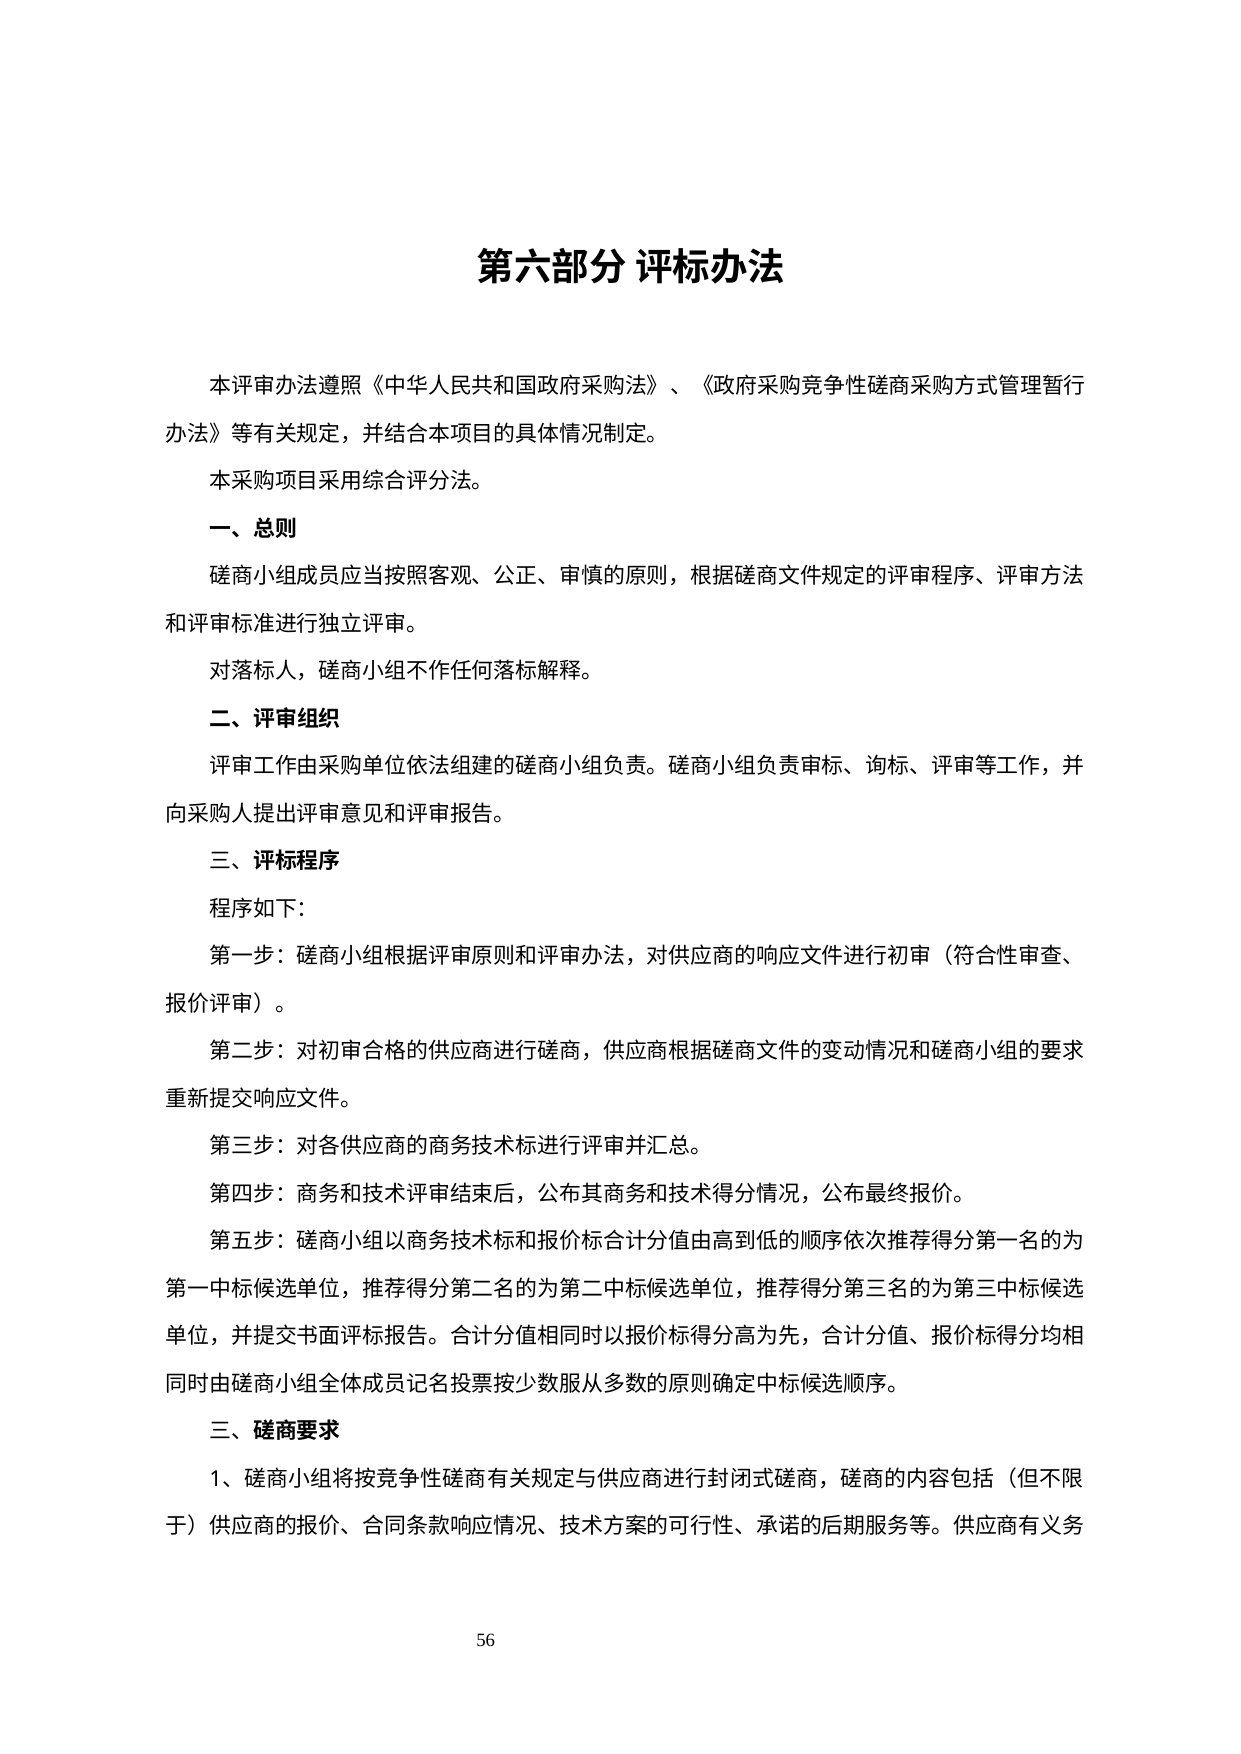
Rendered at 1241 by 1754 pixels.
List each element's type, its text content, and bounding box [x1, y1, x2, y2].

text 二、评审组织 [165, 701, 1087, 732]
text 三、磋商要求 [165, 1413, 1087, 1445]
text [165, 1461, 1087, 1540]
text 程序如下： [165, 891, 1087, 922]
text 第五步：磋商小组以商务技术标和报价标合计分值由高到低的顺序依次推荐得分第一名的为第一中标候选单位，推荐得分第二名的为第二中标候选单位，推荐得分第三名的为第三中标候选单位，并提交书面评标报告。合计分值相同时以报价标得分高为先，合计分值、报价标得分均相同时由磋商小组全体成员记名投票按少数服从多数的原则确定中标候选顺序。 [165, 1223, 1087, 1397]
text 对落标人，磋商小组不作任何落标解释。 [165, 653, 1087, 685]
text 磋商小组成员应当按照客观、公正、审慎的原则，根据磋商文件规定的评审程序、评审方法和评审标准进行独立评审。 [165, 558, 1087, 637]
text 本评审办法遵照《中华人民共和国政府采购法》、《政府采购竞争性磋商采购方式管理暂行办法》等有关规定，并结合本项目的具体情况制定。 [165, 368, 1087, 447]
subtitle 第六部分 评标办法 [165, 231, 1087, 296]
text 第四步：商务和技术评审结束后，公布其商务和技术得分情况，公布最终报价。 [165, 1176, 1087, 1207]
text 第一步：磋商小组根据评审原则和评审办法，对供应商的响应文件进行初审（符合性审查、报价评审）。 [165, 938, 1087, 1017]
text 第三步：对各供应商的商务技术标进行评审并汇总。 [165, 1128, 1087, 1160]
text 本采购项目采用综合评分法。 [165, 463, 1087, 495]
text 三、评标程序 [165, 843, 1087, 875]
text 一、总则 [165, 511, 1087, 542]
text 评审工作由采购单位依法组建的磋商小组负责。磋商小组负责审标、询标、评审等工作，并向采购人提出评审意见和评审报告。 [165, 748, 1087, 827]
text 第二步：对初审合格的供应商进行磋商，供应商根据磋商文件的变动情况和磋商小组的要求重新提交响应文件。 [165, 1033, 1087, 1112]
